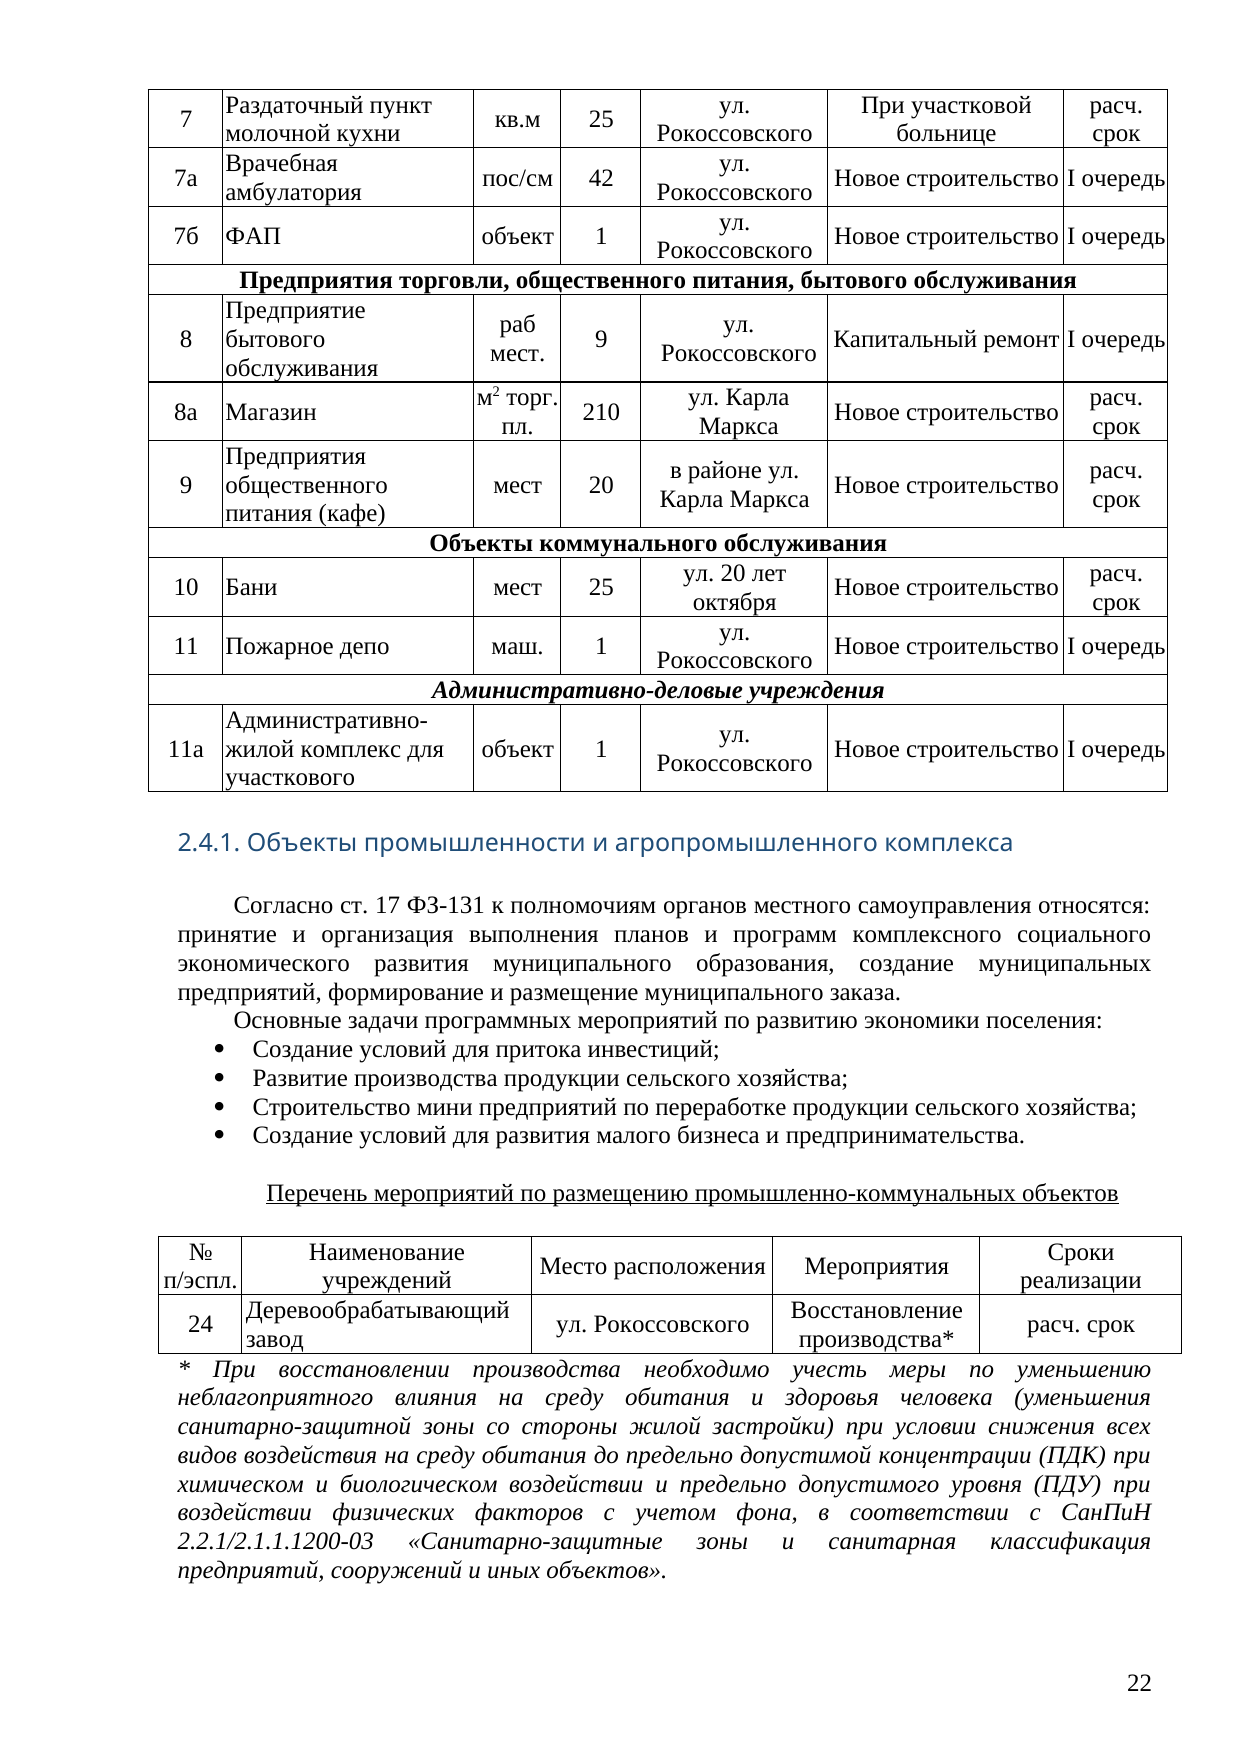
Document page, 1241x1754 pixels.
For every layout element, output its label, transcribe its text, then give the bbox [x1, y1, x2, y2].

table_cell ул. Рокоссовского [641, 295, 827, 381]
table_cell м2 торг. пл. [474, 383, 560, 440]
table_cell 1 [561, 207, 640, 264]
table_cell I очередь [1064, 617, 1167, 674]
table_cell кв.м [474, 90, 560, 147]
table_cell ул. Рокоссовского [641, 148, 827, 206]
table_cell 11а [149, 705, 222, 791]
table_cell Предприятия общественного питания (кафе) [223, 441, 473, 527]
table_cell расч. срок [1064, 441, 1167, 527]
table_cell 8а [149, 383, 222, 440]
table_cell Административно-деловые учреждения [149, 675, 1167, 704]
table_cell При участковой больнице [828, 90, 1063, 147]
table_cell ул. Рокоссовского [641, 617, 827, 674]
table_cell расч. срок [1064, 90, 1167, 147]
table_cell Новое строительство [828, 207, 1063, 264]
table_cell 24 [159, 1295, 241, 1353]
table_cell 210 [561, 383, 640, 440]
table_cell ул. Рокоссовского [641, 207, 827, 264]
table_header Сроки реализации [980, 1237, 1181, 1294]
table_cell 11 [149, 617, 222, 674]
table_cell 1 [561, 705, 640, 791]
list Создание условий для притока инвестиций; [215, 1034, 1152, 1063]
table_cell ФАП [223, 207, 473, 264]
table_cell в районе ул. Карла Маркса [641, 441, 827, 527]
table_cell расч. срок [1064, 558, 1167, 616]
table_cell Новое строительство [828, 148, 1063, 206]
table_cell мест [474, 441, 560, 527]
table_cell Деревообрабатывающий завод [242, 1295, 531, 1353]
table_cell I очередь [1064, 207, 1167, 264]
table_cell Новое строительство [828, 705, 1063, 791]
table_cell Новое строительство [828, 441, 1063, 527]
table_cell мест [474, 558, 560, 616]
table_cell объект [474, 705, 560, 791]
table_cell I очередь [1064, 295, 1167, 381]
table_cell Бани [223, 558, 473, 616]
table_cell I очередь [1064, 705, 1167, 791]
table_cell Новое строительство [828, 617, 1063, 674]
table_cell 20 [561, 441, 640, 527]
table_cell 7б [149, 207, 222, 264]
table_cell раб мест. [474, 295, 560, 381]
subtitle 2.4.1. Объекты промышленности и агропромышленного комплекса [177, 825, 1152, 859]
table_cell 25 [561, 558, 640, 616]
table_cell ул. Рокоссовского [641, 90, 827, 147]
table_cell маш. [474, 617, 560, 674]
table_cell Врачебная амбулатория [223, 148, 473, 206]
text Основные задачи программных мероприятий по развитию экономики поселения: [177, 1006, 1152, 1034]
table_cell 7а [149, 148, 222, 206]
table_header Мероприятия [773, 1237, 979, 1294]
table_cell расч. срок [980, 1295, 1181, 1353]
table_cell расч. срок [1064, 383, 1167, 440]
list Создание условий для развития малого бизнеса и предпринимательства. [215, 1121, 1152, 1149]
table_cell Предприятия торговли, общественного питания, бытового обслуживания [149, 265, 1167, 294]
table_cell 7 [149, 90, 222, 147]
table_cell Новое строительство [828, 558, 1063, 616]
table_cell I очередь [1064, 148, 1167, 206]
table_cell Пожарное депо [223, 617, 473, 674]
table_cell Магазин [223, 383, 473, 440]
table_header Место расположения [532, 1237, 772, 1294]
table_cell 10 [149, 558, 222, 616]
list Развитие производства продукции сельского хозяйства; [215, 1063, 1152, 1092]
table_cell Предприятие бытового обслуживания [223, 295, 473, 381]
table_header № п/эспл. [159, 1237, 241, 1294]
table_cell Новое строительство [828, 383, 1063, 440]
text * При восстановлении производства необходимо учесть меры по уменьшению неблагоприятного влияния на среду обитания и здоровья человека (уменьшения санитарно-защитной зоны со стороны жилой застройки) при условии снижения всех видов воздействия на среду обитания до предельно допустимой концентрации (ПДК) при химическом и биологическом воздействии и предельно допустимого уровня (ПДУ) при воздействии физических факторов с учетом фона, в соответствии с СанПиН 2.2.1/2.1.1.1200-03 «Санитарно-защитные зоны и санитарная классификация предприятий, сооружений и иных объектов». [177, 1354, 1152, 1584]
table_cell Административно-жилой комплекс для участкового [223, 705, 473, 791]
text Перечень мероприятий по размещению промышленно-коммунальных объектов [177, 1178, 1152, 1207]
table_header Наименование учреждений [242, 1237, 531, 1294]
list Строительство мини предприятий по переработке продукции сельского хозяйства; [215, 1092, 1152, 1121]
table_cell 25 [561, 90, 640, 147]
table_cell Восстановление производства* [773, 1295, 979, 1353]
table_cell 9 [149, 441, 222, 527]
table_cell Капитальный ремонт [828, 295, 1063, 381]
table_cell 9 [561, 295, 640, 381]
table_cell 1 [561, 617, 640, 674]
table_cell 8 [149, 295, 222, 381]
text Согласно ст. 17 ФЗ-131 к полномочиям органов местного самоуправления относятся: принятие и организация выполнения планов и программ комплексного социального экономического развития муниципального образования, создание муниципальных предприятий, формирование и размещение муниципального заказа. [177, 891, 1152, 1006]
table_cell Объекты коммунального обслуживания [149, 528, 1167, 557]
table_cell ул. Рокоссовского [641, 705, 827, 791]
table_cell ул. 20 лет октября [641, 558, 827, 616]
table_cell 42 [561, 148, 640, 206]
table_cell ул. Карла Маркса [641, 383, 827, 440]
table_cell объект [474, 207, 560, 264]
table_cell ул. Рокоссовского [532, 1295, 772, 1353]
table_cell Раздаточный пункт молочной кухни [223, 90, 473, 147]
table_cell пос/см [474, 148, 560, 206]
